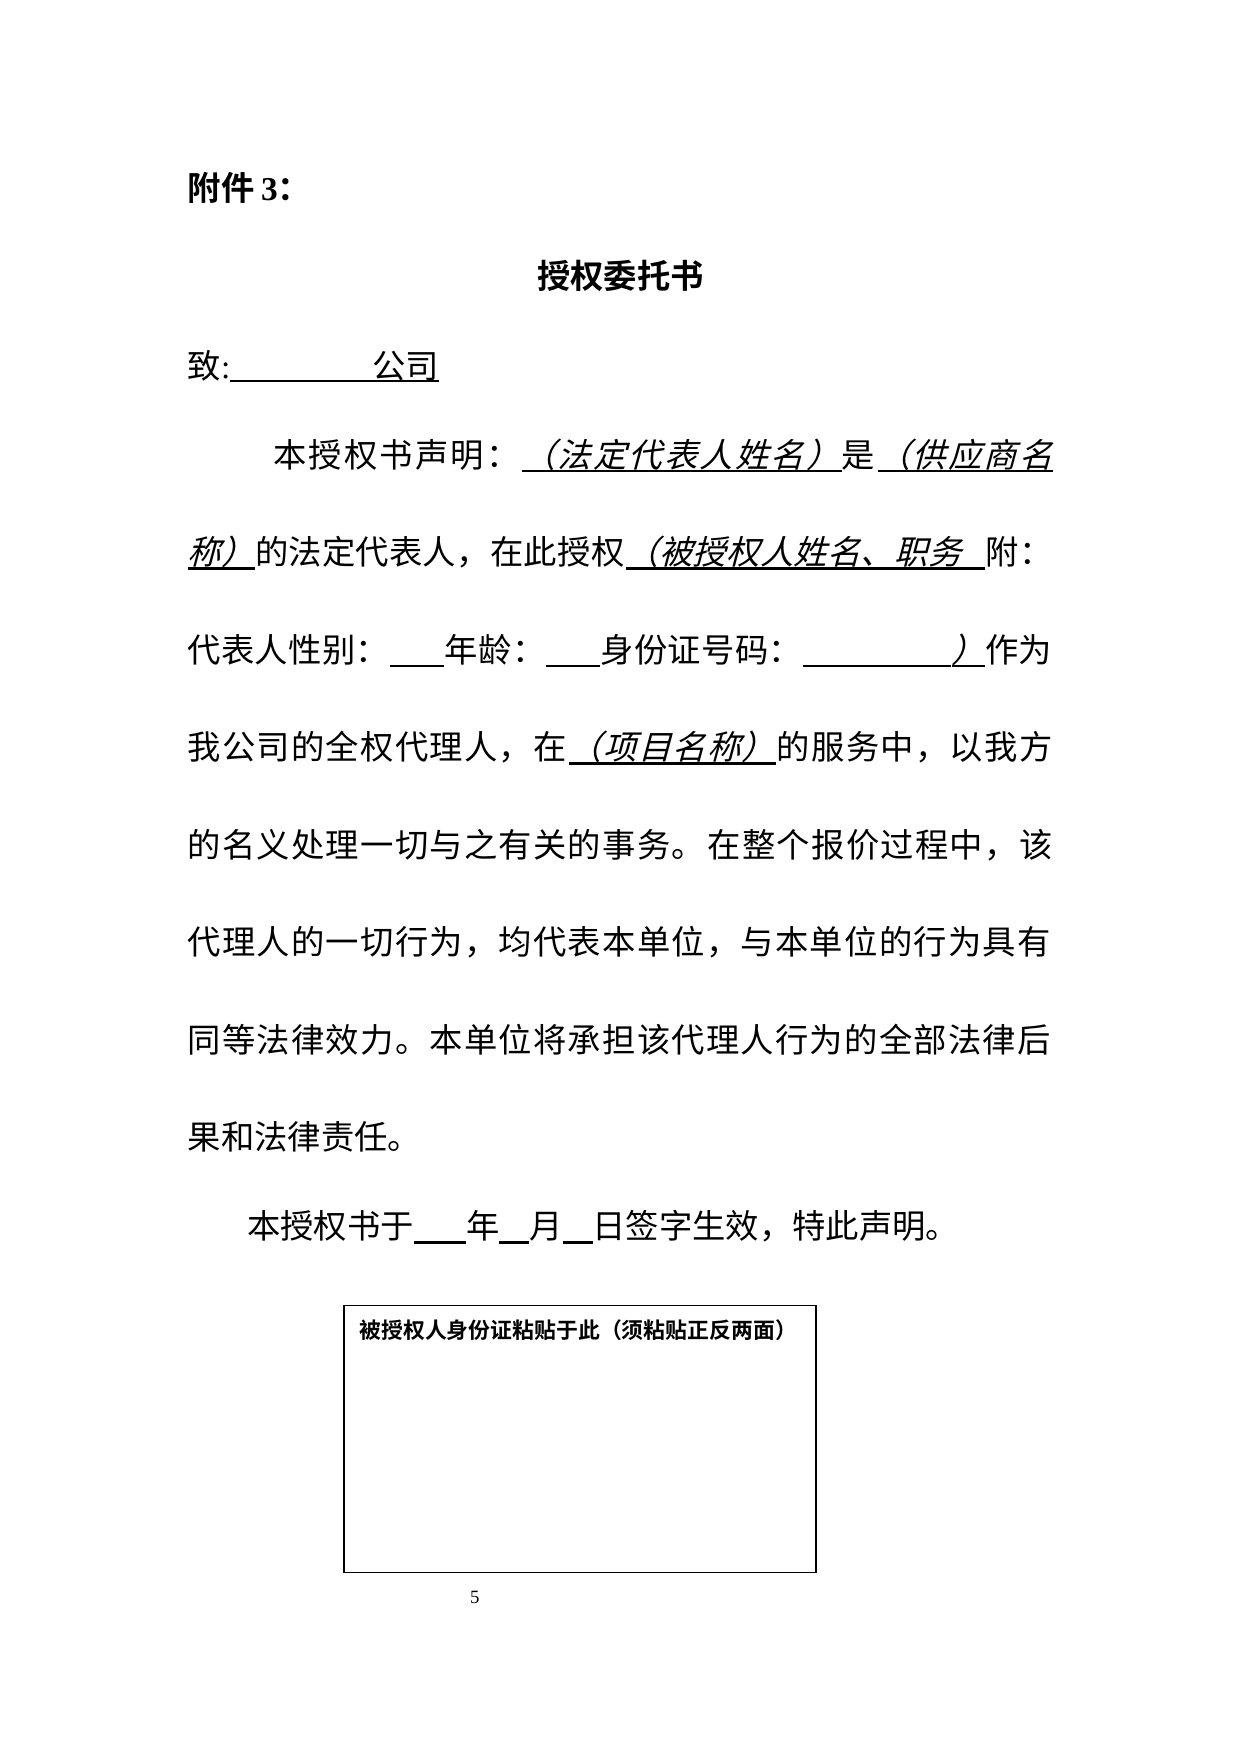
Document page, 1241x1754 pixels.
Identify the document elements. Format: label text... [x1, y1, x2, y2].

text 致: 公司 [187, 331, 1053, 396]
text 附件3： [187, 153, 1053, 218]
text 本授权书声明：（法定代表人姓名）是（供应商名称）的法定代表人，在此授权（被授权人姓名、职务 附：代表人性别： 年龄： 身份证号码： ）作为我公司的全权代理人，在（项目名称）的服务中，以我方的名义处理一切与之有关的事务。在整个报价过程中，该代理人的一切行为，均代表本单位，与本单位的行为具有同等法律效力。本单位将承担该代理人行为的全部法律后果和法律责任。 [187, 420, 1053, 1168]
text 本授权书于 年 月 日签字生效，特此声明。 [187, 1192, 1053, 1257]
text 授权委托书 [187, 242, 1053, 307]
